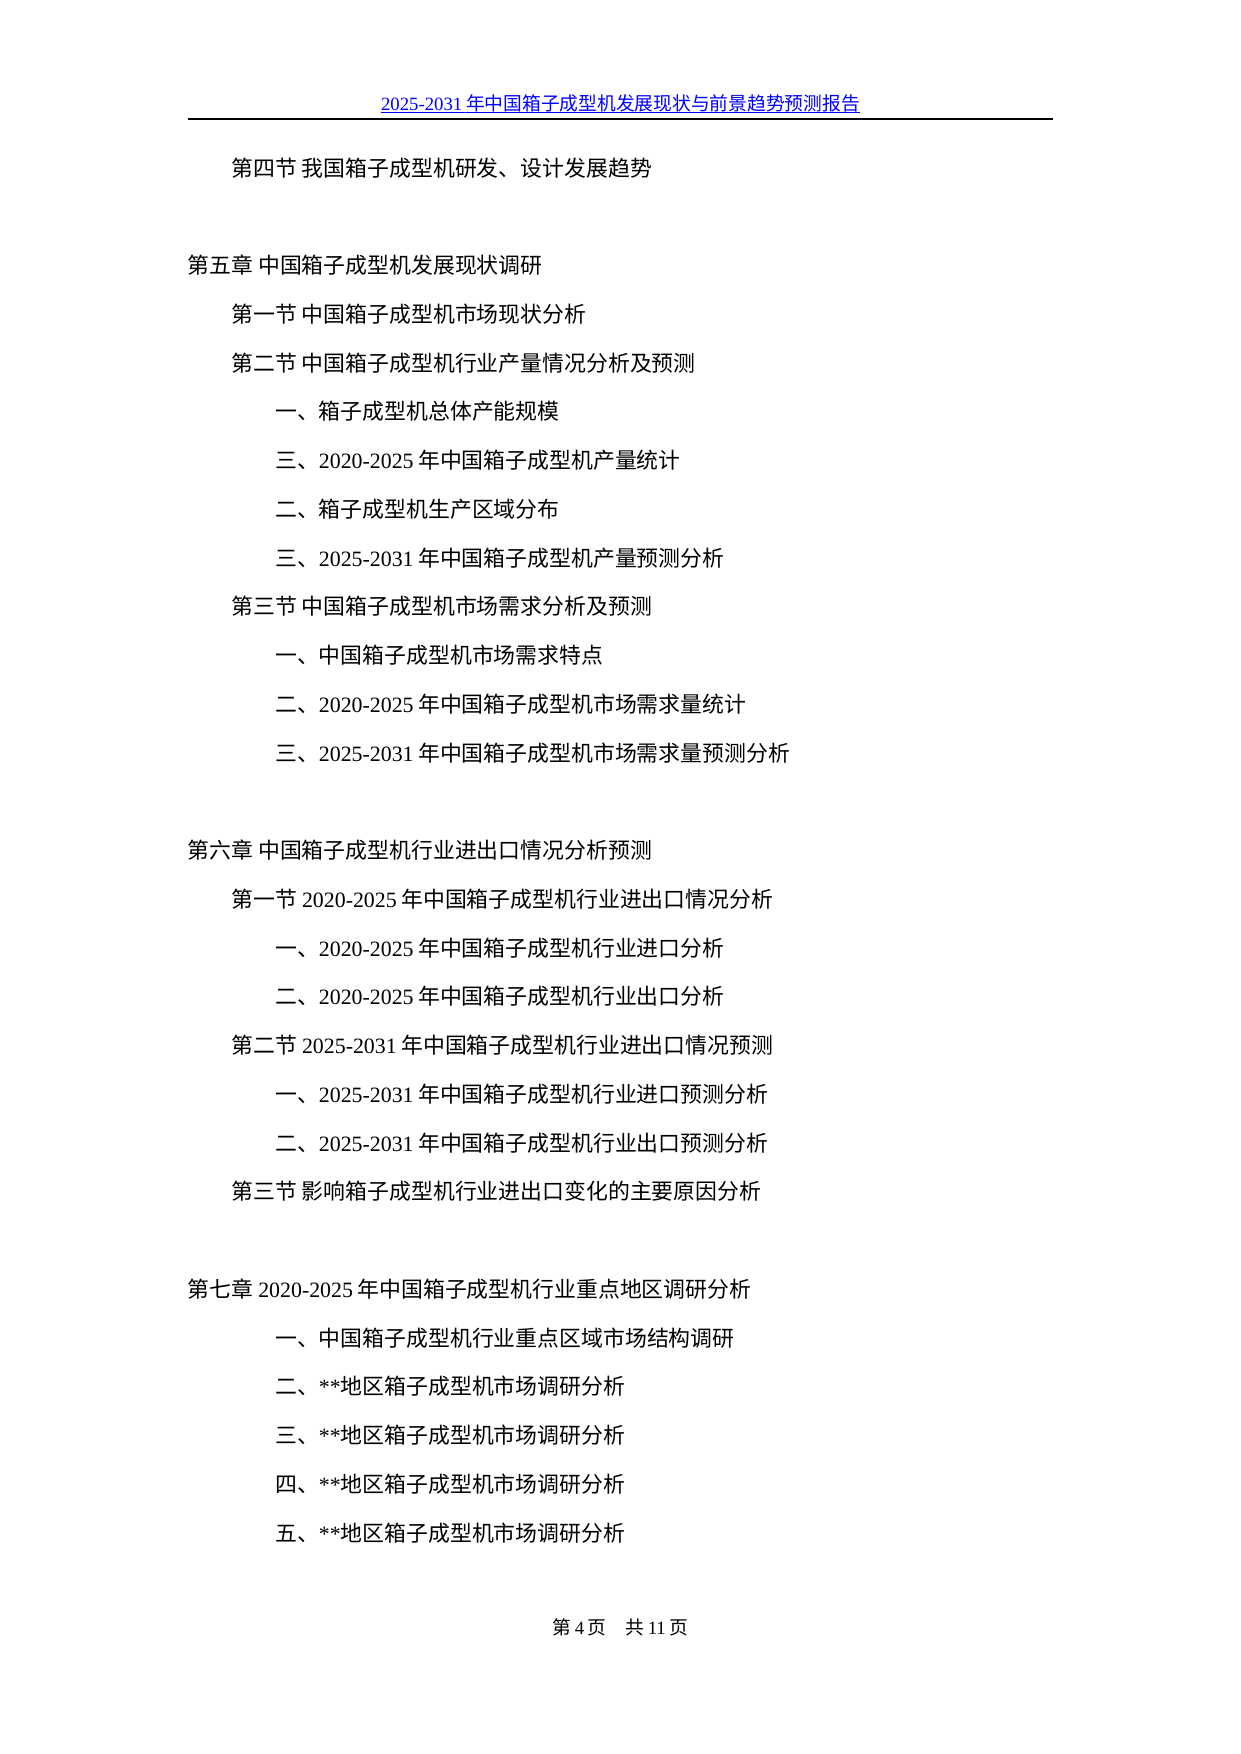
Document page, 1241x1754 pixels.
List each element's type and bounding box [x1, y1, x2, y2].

text [187, 150, 1053, 1548]
